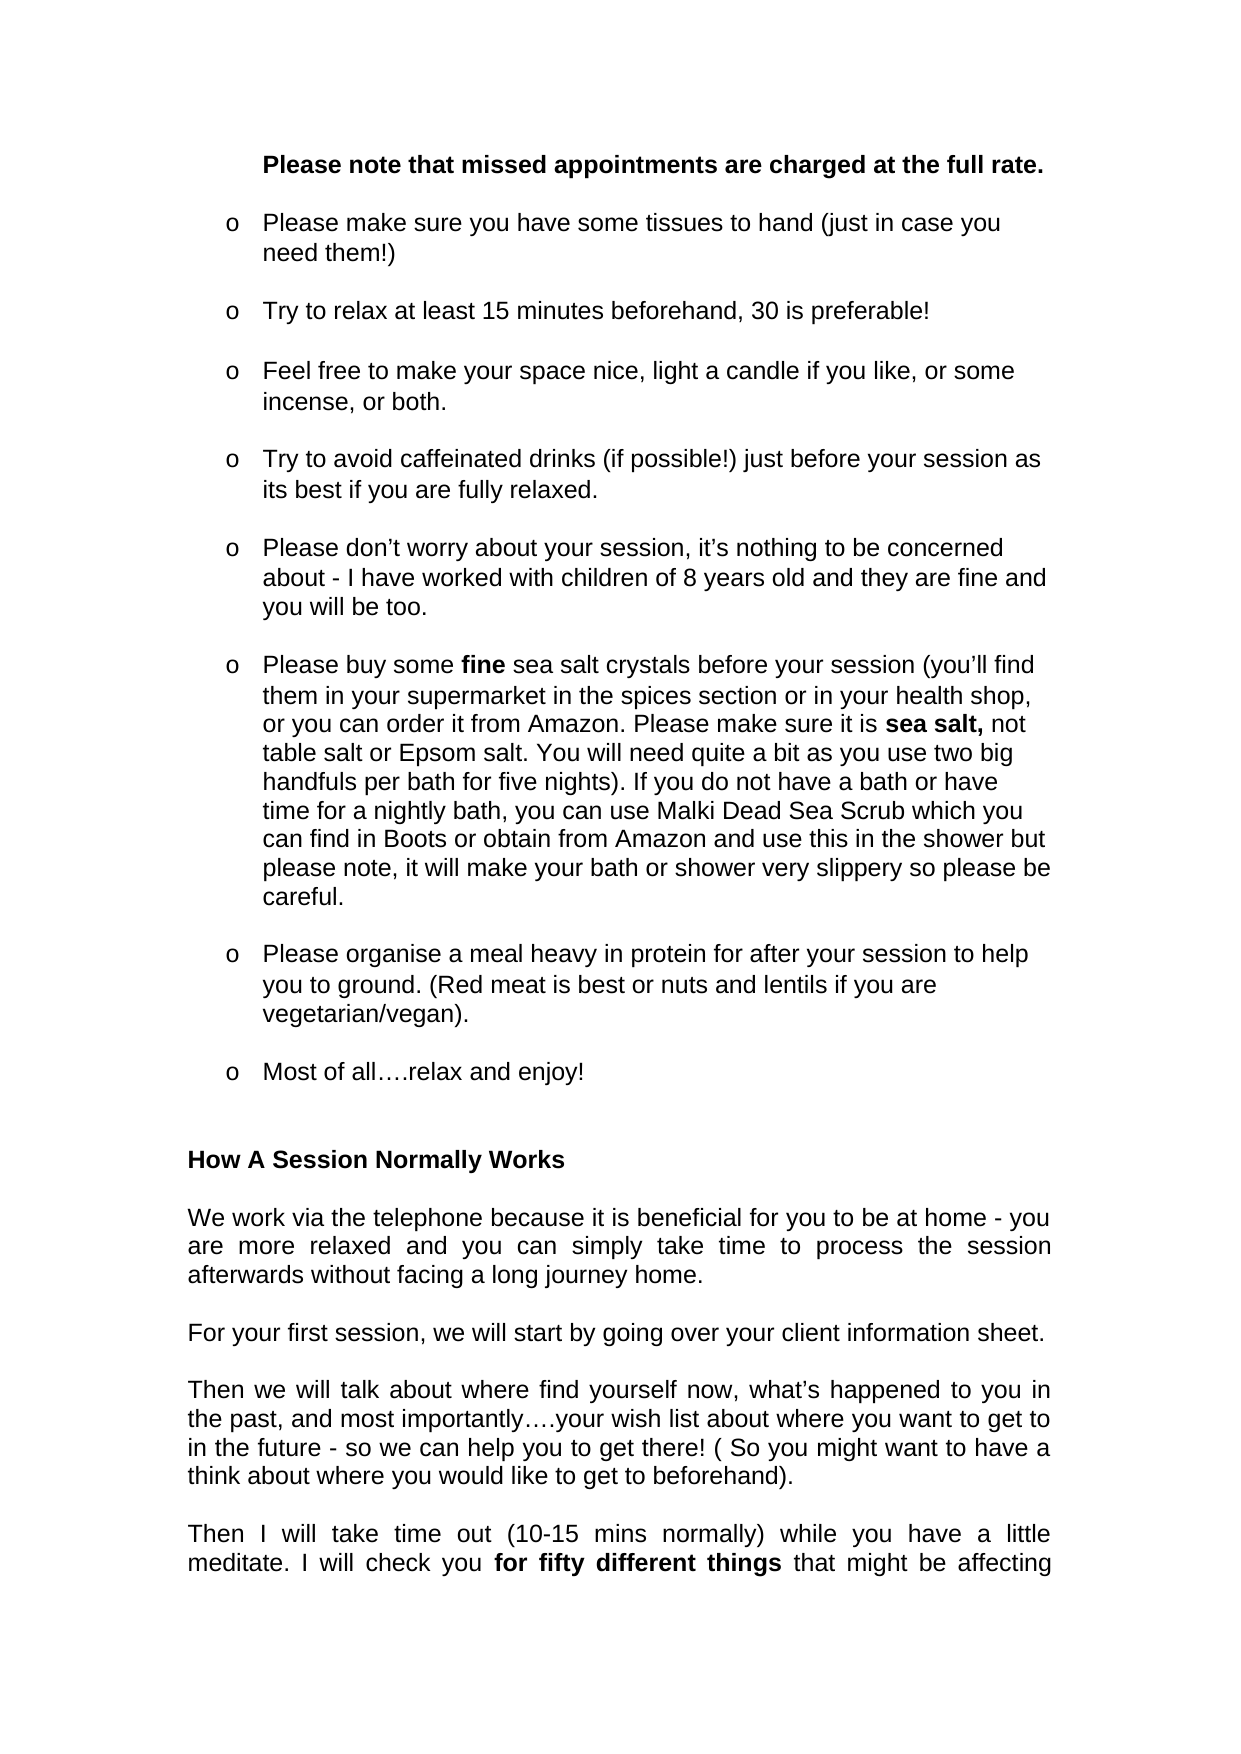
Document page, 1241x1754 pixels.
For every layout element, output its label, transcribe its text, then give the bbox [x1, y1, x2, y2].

text For your first session, we will start by going over your client information sheet. [187, 1317, 1053, 1346]
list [225, 150, 1053, 179]
list Please make sure you have some tissues to hand (just in case you need them!) [225, 207, 1053, 267]
list Please organise a meal heavy in protein for after your session to help you to ground. (Red meat is best or nuts and lentils if you are vegetarian/vegan). [225, 939, 1053, 1028]
list Please buy some fine sea salt crystals before your session (you’ll find them in your supermarket in the spices section or in your health shop, or you can order it from Amazon. Please make sure it is sea salt, not table salt or Epsom salt. You will need quite a bit as you use two big handfuls per bath for five nights). If you do not have a bath or have time for a nightly bath, you can use Malki Dead Sea Scrub which you can find in Boots or obtain from Amazon and use this in the shower but please note, it will make your bath or shower very slippery so please be careful. [225, 650, 1053, 911]
list Try to relax at least 15 minutes beforehand, 30 is preferable! [225, 296, 1053, 327]
text How A Session Normally Works [187, 1145, 1053, 1174]
text We work via the telephone because it is beneficial for you to be at home - you are more relaxed and you can simply take time to process the session afterwards without facing a long journey home. [187, 1202, 1053, 1289]
list Please don’t worry about your session, it’s nothing to be concerned about - I have worked with children of 8 years old and they are fine and you will be too. [225, 532, 1053, 621]
list Most of all….relax and enjoy! [225, 1057, 1053, 1087]
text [187, 1519, 1053, 1576]
list Feel free to make your space nice, light a candle if you like, or some incense, or both. [225, 356, 1053, 415]
list Try to avoid caffeinated drinks (if possible!) just before your session as its best if you are fully relaxed. [225, 444, 1053, 504]
text Then we will talk about where find yourself now, what’s happened to you in the past, and most importantly….your wish list about where you want to get to in the future - so we can help you to get there! ( So you might want to have a think about where you would like to get to beforehand). [187, 1375, 1053, 1490]
